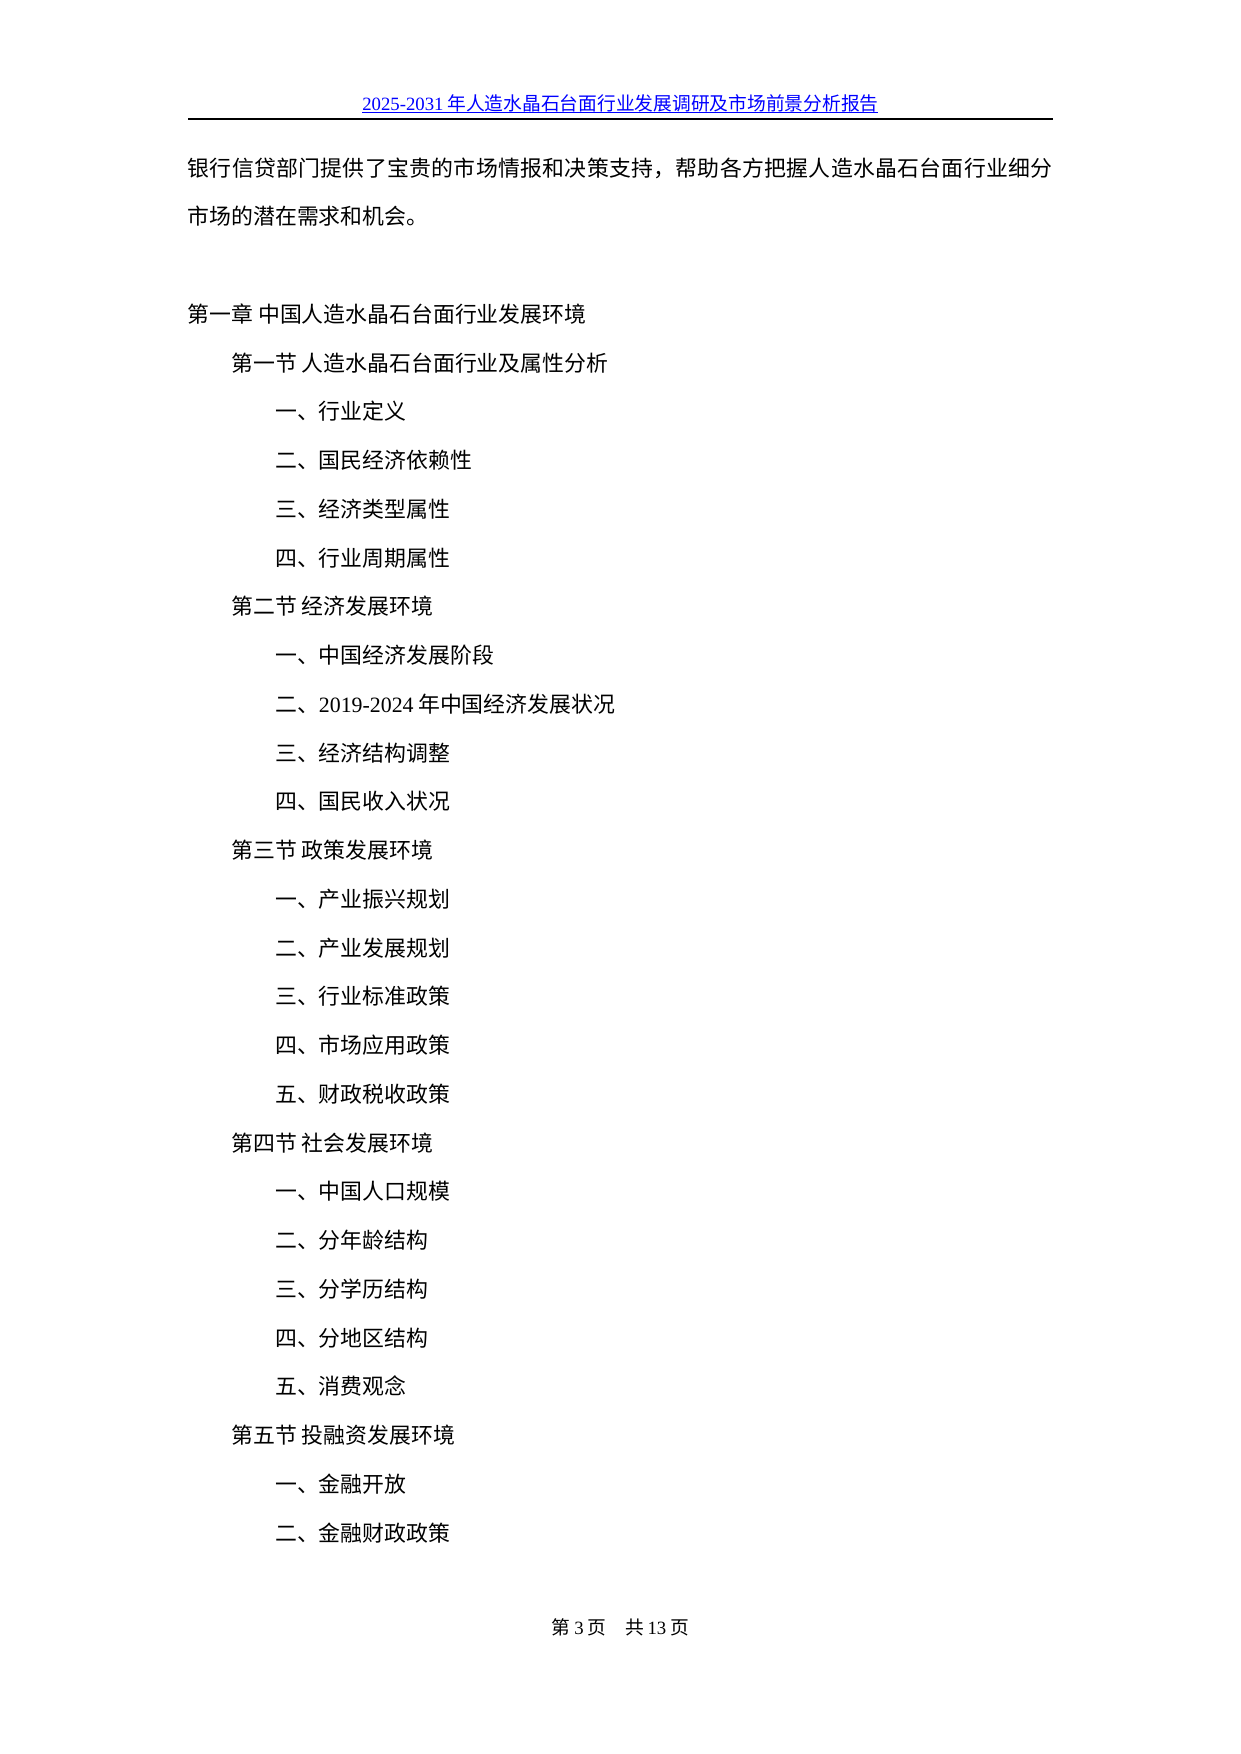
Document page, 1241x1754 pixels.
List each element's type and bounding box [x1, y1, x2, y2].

text [187, 150, 1053, 1548]
